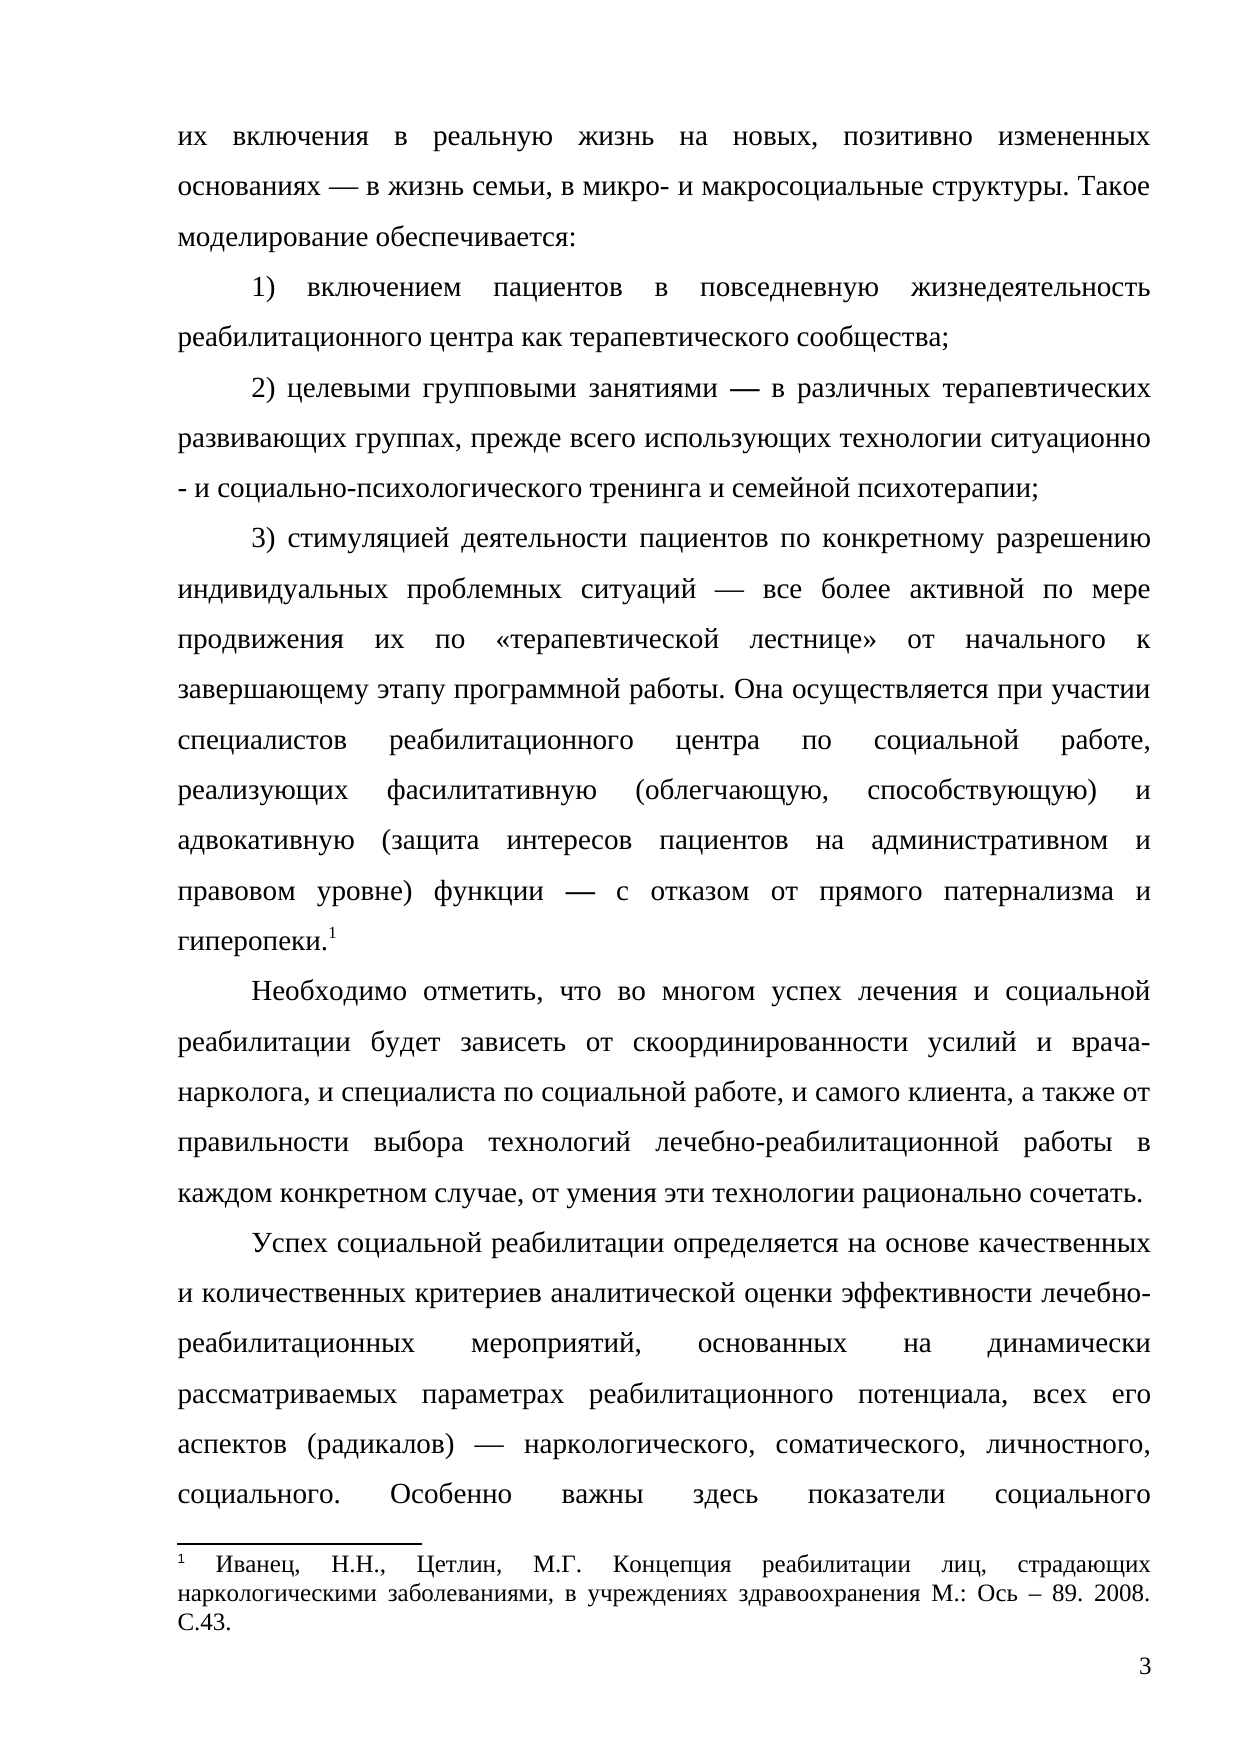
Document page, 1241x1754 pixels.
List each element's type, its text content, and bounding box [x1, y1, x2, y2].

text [177, 118, 1152, 252]
text 2) целевыми групповыми занятиями — в различных терапевтических развивающих группах, прежде всего использующих технологии ситуационно - и социально-психологического тренинга и семейной психотерапии; [177, 370, 1152, 504]
text Необходимо отметить, что во многом успех лечения и социальной реабилитации будет зависеть от скоординированности усилий и врача-нарколога, и специалиста по социальной работе, и самого клиента, а также от правильности выбора технологий лечебно-реабилитационной работы в каждом конкретном случае, от умения эти технологии рационально сочетать. [177, 973, 1152, 1208]
text 1) включением пациентов в повседневную жизнедеятельность реабилитационного центра как терапевтического сообщества; [177, 269, 1152, 353]
text 3) стимуляцией деятельности пациентов по конкретному разрешению индивидуальных проблемных ситуаций — все более активной по мере продвижения их по «терапевтической лестнице» от начального к завершающему этапу программной работы. Она осуществляется при участии специалистов реабилитационного центра по социальной работе, реализующих фасилитативную (облегчающую, способствующую) и адвокативную (защита интересов пациентов на административном и правовом уровне) функции — с отказом от прямого патернализма и гиперопеки. [177, 521, 1152, 957]
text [177, 1225, 1152, 1510]
